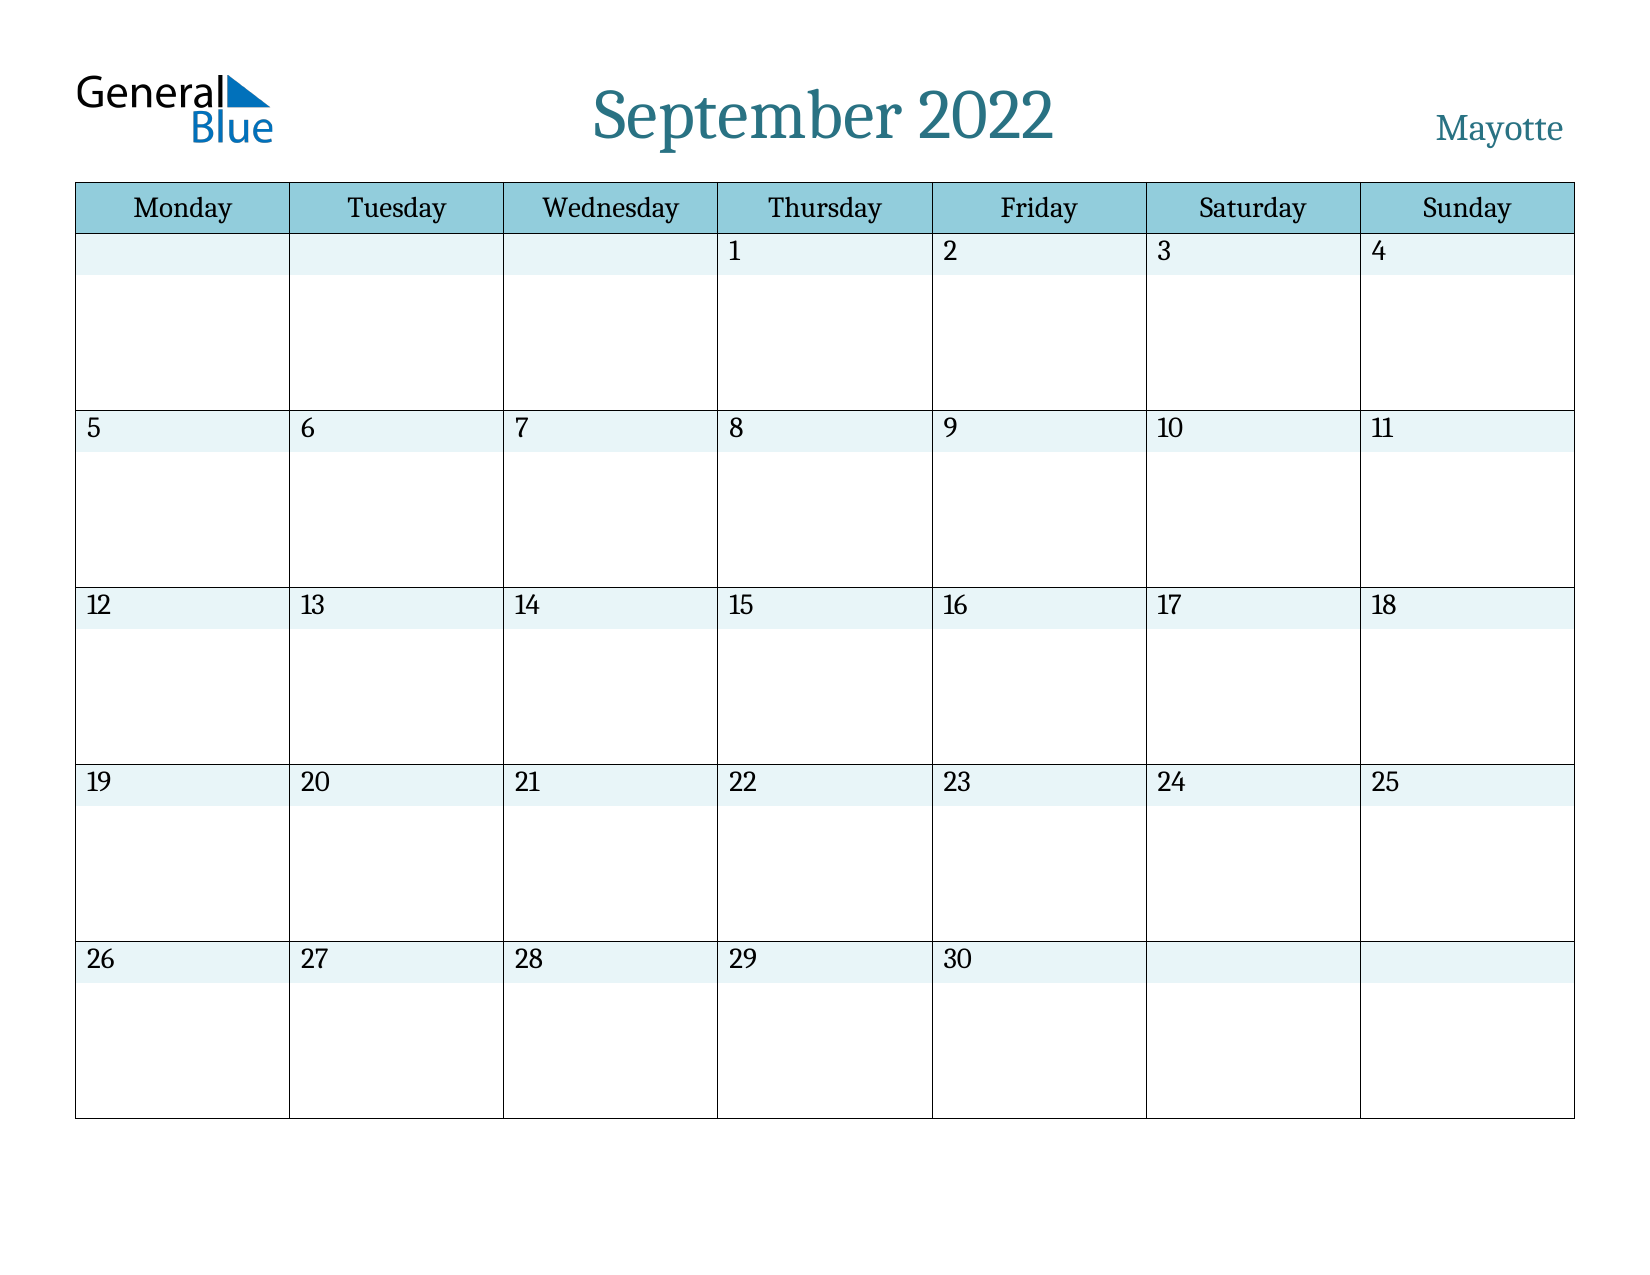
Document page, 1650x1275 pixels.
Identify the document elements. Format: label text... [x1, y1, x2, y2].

table_cell [504, 452, 717, 587]
table_cell [290, 275, 503, 410]
table_cell [290, 452, 503, 587]
table_cell 27 [290, 942, 503, 983]
table_cell 28 [504, 942, 717, 983]
table_cell 21 [504, 765, 717, 806]
table_cell [504, 983, 717, 1118]
table_cell [504, 806, 717, 941]
table_cell [718, 275, 932, 410]
table_cell 12 [76, 588, 289, 629]
table_cell 9 [933, 411, 1146, 452]
table_cell 19 [76, 765, 289, 806]
table_cell 30 [933, 942, 1146, 983]
table_cell [290, 983, 503, 1118]
table_cell 11 [1361, 411, 1574, 452]
table_cell [504, 275, 717, 410]
table_cell [718, 452, 932, 587]
table_cell 6 [290, 411, 503, 452]
table_cell [76, 983, 289, 1118]
table_cell 13 [290, 588, 503, 629]
table_cell [290, 629, 503, 764]
table_cell [718, 806, 932, 941]
table_cell [718, 983, 932, 1118]
table_cell Thursday [718, 183, 932, 233]
table_cell 5 [76, 411, 289, 452]
table_cell 10 [1147, 411, 1360, 452]
table_cell 15 [718, 588, 932, 629]
table_cell Tuesday [290, 183, 503, 233]
table_cell [76, 452, 289, 587]
picture [77, 75, 273, 143]
table_cell [1147, 275, 1360, 410]
table_header September 2022 [504, 75, 1146, 182]
table_cell [76, 629, 289, 764]
table_cell 3 [1147, 234, 1360, 275]
table_cell Monday [76, 183, 289, 233]
table_cell 25 [1361, 765, 1574, 806]
table_cell [76, 806, 289, 941]
table_cell Sunday [1361, 183, 1574, 233]
table_header Mayotte [1146, 75, 1574, 182]
table_cell 24 [1147, 765, 1360, 806]
table_cell [933, 983, 1146, 1118]
table_cell [933, 452, 1146, 587]
table_cell 17 [1147, 588, 1360, 629]
table_cell 1 [718, 234, 932, 275]
table_cell [290, 234, 503, 275]
table_cell 8 [718, 411, 932, 452]
table_cell [76, 234, 289, 275]
table_cell 4 [1361, 234, 1574, 275]
table_cell [933, 275, 1146, 410]
table_cell [1147, 983, 1360, 1118]
table_cell [1361, 629, 1574, 764]
table_cell 2 [933, 234, 1146, 275]
table_cell [76, 275, 289, 410]
table_cell [1361, 806, 1574, 941]
table_cell 22 [718, 765, 932, 806]
table_cell [504, 234, 717, 275]
table_cell 7 [504, 411, 717, 452]
table_cell 26 [76, 942, 289, 983]
table_cell [1147, 452, 1360, 587]
table_cell [1361, 275, 1574, 410]
table_cell Wednesday [504, 183, 717, 233]
table_cell [1147, 942, 1360, 983]
table_cell [1361, 452, 1574, 587]
table_cell [504, 629, 717, 764]
table_cell 23 [933, 765, 1146, 806]
table_cell 20 [290, 765, 503, 806]
table_cell 29 [718, 942, 932, 983]
table_cell 18 [1361, 588, 1574, 629]
table_cell 14 [504, 588, 717, 629]
table_header [76, 75, 503, 182]
table_cell 16 [933, 588, 1146, 629]
table_cell [933, 806, 1146, 941]
table_cell [1147, 806, 1360, 941]
table_cell Saturday [1147, 183, 1360, 233]
table_cell [1361, 942, 1574, 983]
table_cell [933, 629, 1146, 764]
table_cell [718, 629, 932, 764]
table_cell [1147, 629, 1360, 764]
table_cell [1361, 983, 1574, 1118]
table_cell Friday [933, 183, 1146, 233]
table_cell [290, 806, 503, 941]
